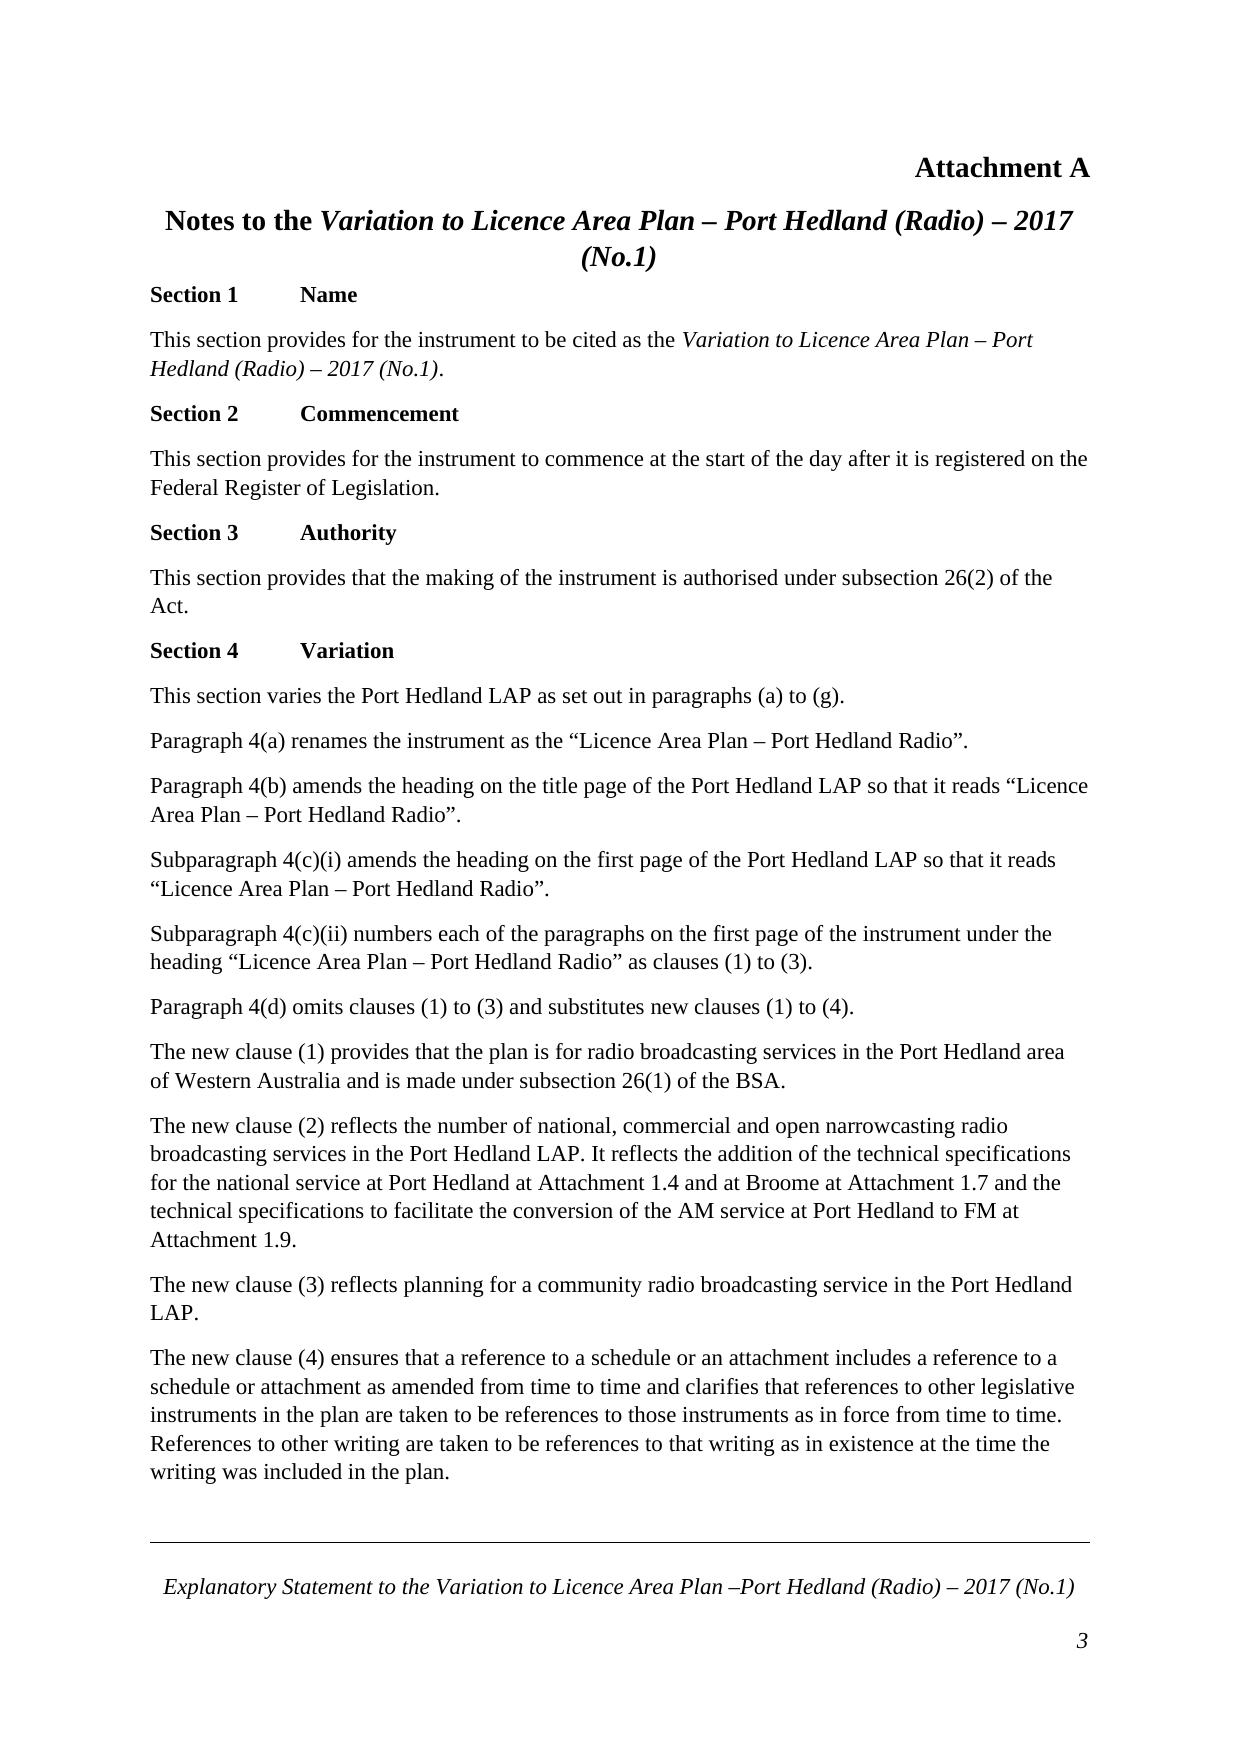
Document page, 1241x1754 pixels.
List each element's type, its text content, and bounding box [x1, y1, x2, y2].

text The new clause (1) provides that the plan is for radio broadcasting services in the Port Hedland area of Western Australia and is made under subsection 26(1) of the BSA. [150, 1038, 1090, 1093]
text Paragraph 4(d) omits clauses (1) to (3) and substitutes new clauses (1) to (4). [150, 993, 1090, 1019]
text Subparagraph 4(c)(i) amends the heading on the first page of the Port Hedland LAP so that it reads “Licence Area Plan – Port Hedland Radio”. [150, 846, 1090, 901]
text Paragraph 4(a) renames the instrument as the “Licence Area Plan – Port Hedland Radio”. [150, 727, 1090, 754]
text Attachment A [150, 150, 1090, 183]
text This section provides for the instrument to be cited as the Variation to Licence Area Plan – Port Hedland (Radio) – 2017 (No.1). [150, 326, 1090, 381]
text Section 1 Name [150, 281, 1090, 308]
text The new clause (3) reflects planning for a community radio broadcasting service in the Port Hedland LAP. [150, 1271, 1090, 1326]
text The new clause (2) reflects the number of national, commercial and open narrowcasting radio broadcasting services in the Port Hedland LAP. It reflects the addition of the technical specifications for the national service at Port Hedland at Attachment 1.4 and at Broome at Attachment 1.7 and the technical specifications to facilitate the conversion of the AM service at Port Hedland to FM at Attachment 1.9. [150, 1112, 1090, 1252]
text The new clause (4) ensures that a reference to a schedule or an attachment includes a reference to a schedule or attachment as amended from time to time and clarifies that references to other legislative instruments in the plan are taken to be references to those instruments as in force from time to time. References to other writing are taken to be references to that writing as in existence at the time the writing was included in the plan. [150, 1344, 1090, 1484]
text This section varies the Port Hedland LAP as set out in paragraphs (a) to (g). [150, 682, 1090, 709]
text Paragraph 4(b) amends the heading on the title page of the Port Hedland LAP so that it reads “Licence Area Plan – Port Hedland Radio”. [150, 773, 1090, 827]
text This section provides that the making of the instrument is authorised under subsection 26(2) of the Act. [150, 564, 1090, 618]
text Section 2 Commencement [150, 400, 1090, 426]
text Subparagraph 4(c)(ii) numbers each of the paragraphs on the first page of the instrument under the heading “Licence Area Plan – Port Hedland Radio” as clauses (1) to (3). [150, 920, 1090, 974]
text Notes to the Variation to Licence Area Plan – Port Hedland (Radio) – 2017 (No.1) [150, 203, 1090, 272]
text Section 4 Variation [150, 637, 1090, 664]
text Section 3 Authority [150, 519, 1090, 545]
text This section provides for the instrument to commence at the start of the day after it is registered on the Federal Register of Legislation. [150, 445, 1090, 500]
